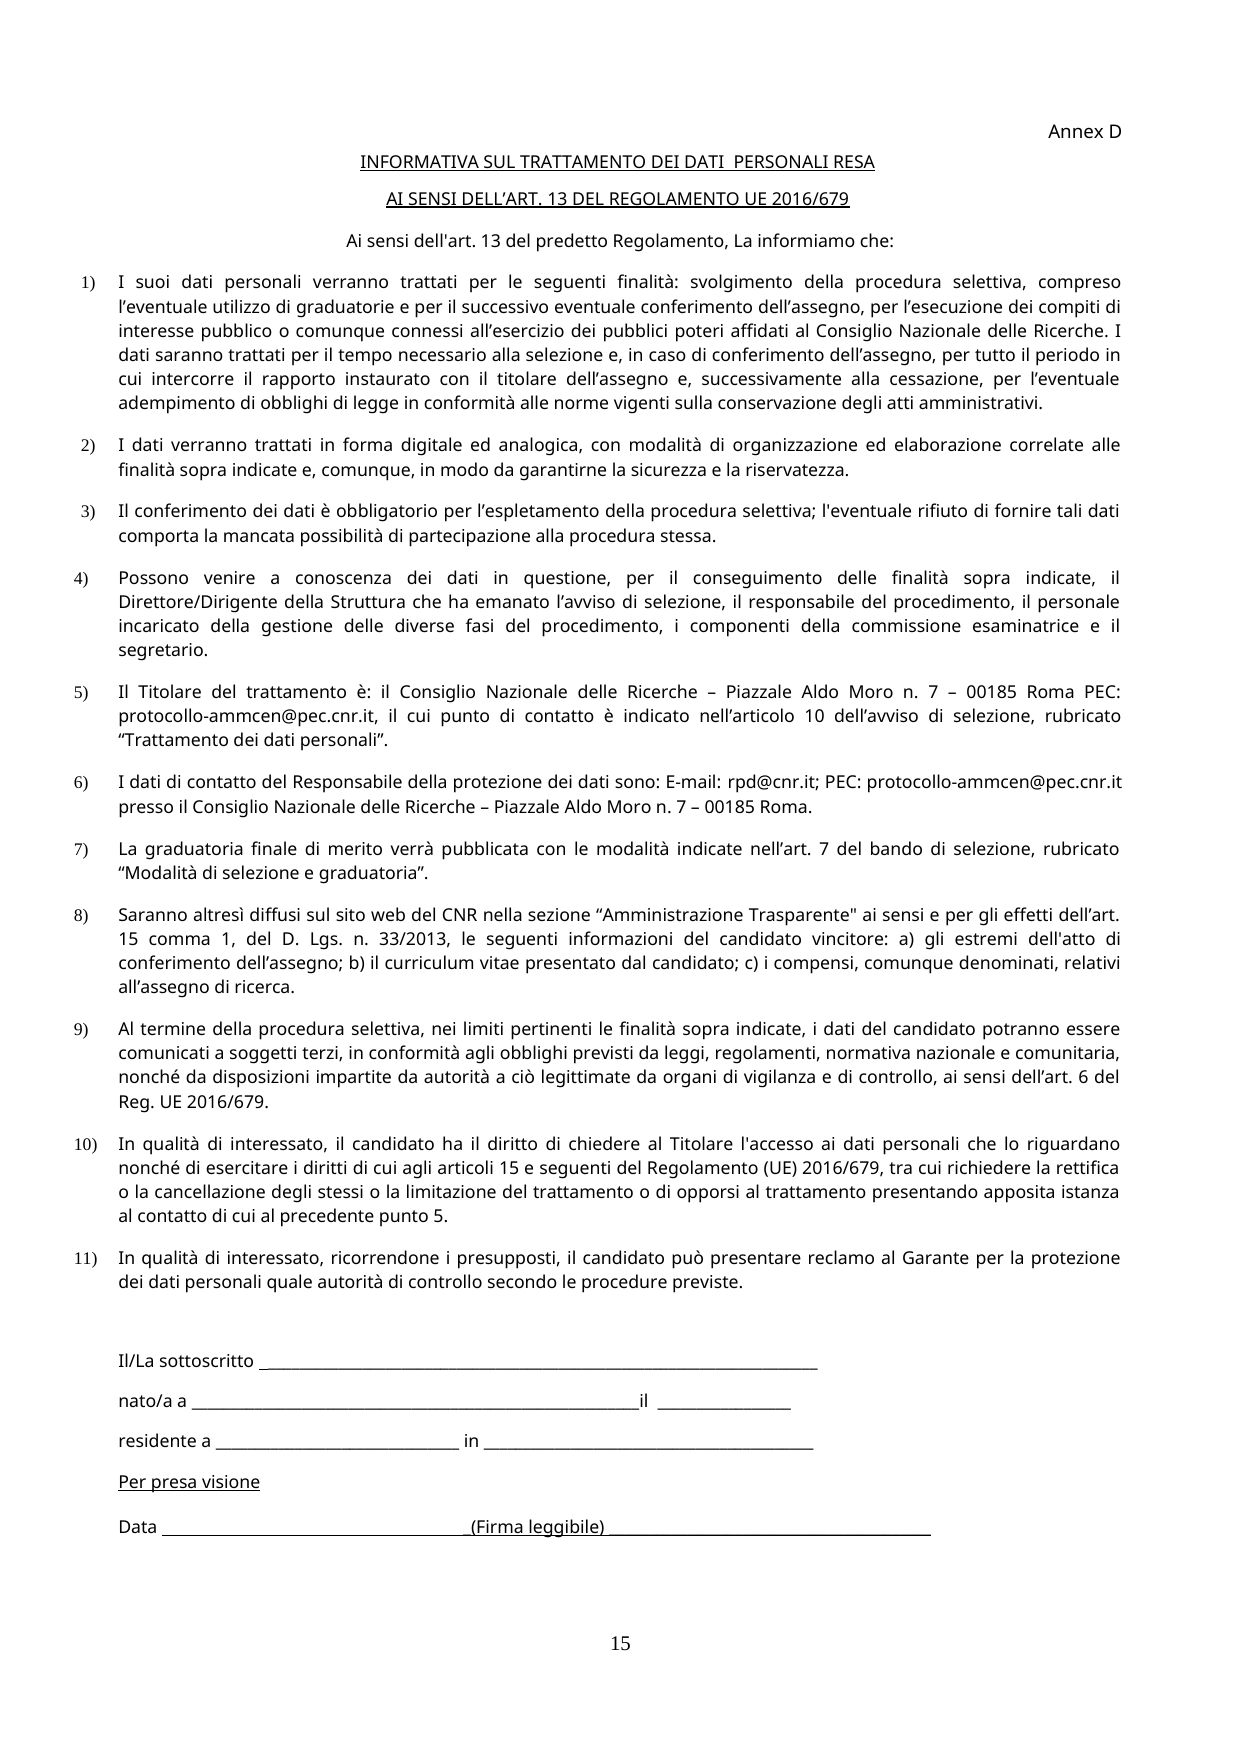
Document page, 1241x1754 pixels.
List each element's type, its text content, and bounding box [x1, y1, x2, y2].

list Saranno altresì diffusi sul sito web del CNR nella sezione “Amministrazione Trasparente" ai sensi e per gli effetti dell’art. 15 comma 1, del D. Lgs. n. 33/2013, le seguenti informazioni del candidato vincitore: a) gli estremi dell'atto di conferimento dell’assegno; b) il curriculum vitae presentato dal candidato; c) i compensi, comunque denominati, relativi all’assegno di ricerca. [74, 902, 1122, 999]
list I dati verranno trattati in forma digitale ed analogica, con modalità di organizzazione ed elaborazione correlate alle finalità sopra indicate e, comunque, in modo da garantirne la sicurezza e la riservatezza. [81, 433, 1122, 481]
text Annex D [118, 118, 1122, 144]
text Per presa visione [118, 1469, 1122, 1493]
list In qualità di interessato, il candidato ha il diritto di chiedere al Titolare l'accesso ai dati personali che lo riguardano nonché di esercitare i diritti di cui agli articoli 15 e seguenti del Regolamento (UE) 2016/679, tra cui richiedere la rettifica o la cancellazione degli stessi o la limitazione del trattamento o di opporsi al trattamento presentando apposita istanza al contatto di cui al precedente punto 5. [74, 1131, 1122, 1228]
list La graduatoria finale di merito verrà pubblicata con le modalità indicate nell’art. 7 del bando di selezione, rubricato “Modalità di selezione e graduatoria”. [74, 836, 1122, 884]
text Ai sensi dell'art. 13 del predetto Regolamento, La informiamo che: [118, 228, 1122, 252]
text nato/a a _________________________________________________________il _________________ [118, 1389, 1122, 1413]
text Data _(Firma leggibile) _________________________________________ [118, 1514, 1122, 1539]
list Il conferimento dei dati è obbligatorio per l’espletamento della procedura selettiva; l'eventuale rifiuto di fornire tali dati comporta la mancata possibilità di partecipazione alla procedura stessa. [81, 499, 1122, 547]
list Possono venire a conoscenza dei dati in questione, per il conseguimento delle finalità sopra indicate, il Direttore/Dirigente della Struttura che ha emanato l’avviso di selezione, il responsabile del procedimento, il personale incaricato della gestione delle diverse fasi del procedimento, i componenti della commissione esaminatrice e il segretario. [74, 565, 1122, 662]
text INFORMATIVA SUL TRATTAMENTO DEI DATI PERSONALI RESA [118, 149, 1117, 173]
list Il Titolare del trattamento è: il Consiglio Nazionale delle Ricerche – Piazzale Aldo Moro n. 7 – 00185 Roma PEC: protocollo-ammcen@pec.cnr.it, il cui punto di contatto è indicato nell’articolo 10 dell’avviso di selezione, rubricato “Trattamento dei dati personali”. [74, 679, 1122, 752]
list In qualità di interessato, ricorrendone i presupposti, il candidato può presentare reclamo al Garante per la protezione dei dati personali quale autorità di controllo secondo le procedure previste. [74, 1246, 1122, 1294]
list Al termine della procedura selettiva, nei limiti pertinenti le finalità sopra indicate, i dati del candidato potranno essere comunicati a soggetti terzi, in conformità agli obblighi previsti da leggi, regolamenti, normativa nazionale e comunitaria, nonché da disposizioni impartite da autorità a ciò legittimate da organi di vigilanza e di controllo, ai sensi dell’art. 6 del Reg. UE 2016/679. [74, 1017, 1122, 1113]
text Il/La sottoscritto ______________________________________________________________________ [118, 1348, 1122, 1373]
list I dati di contatto del Responsabile della protezione dei dati sono: E-mail: rpd@cnr.it; PEC: protocollo-ammcen@pec.cnr.it presso il Consiglio Nazionale delle Ricerche – Piazzale Aldo Moro n. 7 – 00185 Roma. [74, 770, 1122, 818]
text AI SENSI DELL’ART. 13 DEL REGOLAMENTO UE 2016/679 [118, 186, 1117, 210]
list I suoi dati personali verranno trattati per le seguenti finalità: svolgimento della procedura selettiva, compreso l’eventuale utilizzo di graduatorie e per il successivo eventuale conferimento dell’assegno, per l’esecuzione dei compiti di interesse pubblico o comunque connessi all’esercizio dei pubblici poteri affidati al Consiglio Nazionale delle Ricerche. I dati saranno trattati per il tempo necessario alla selezione e, in caso di conferimento dell’assegno, per tutto il periodo in cui intercorre il rapporto instaurato con il titolare dell’assegno e, successivamente alla cessazione, per l’eventuale adempimento di obblighi di legge in conformità alle norme vigenti sulla conservazione degli atti amministrativi. [81, 270, 1122, 415]
text residente a _______________________________ in __________________________________________ [118, 1429, 1122, 1453]
